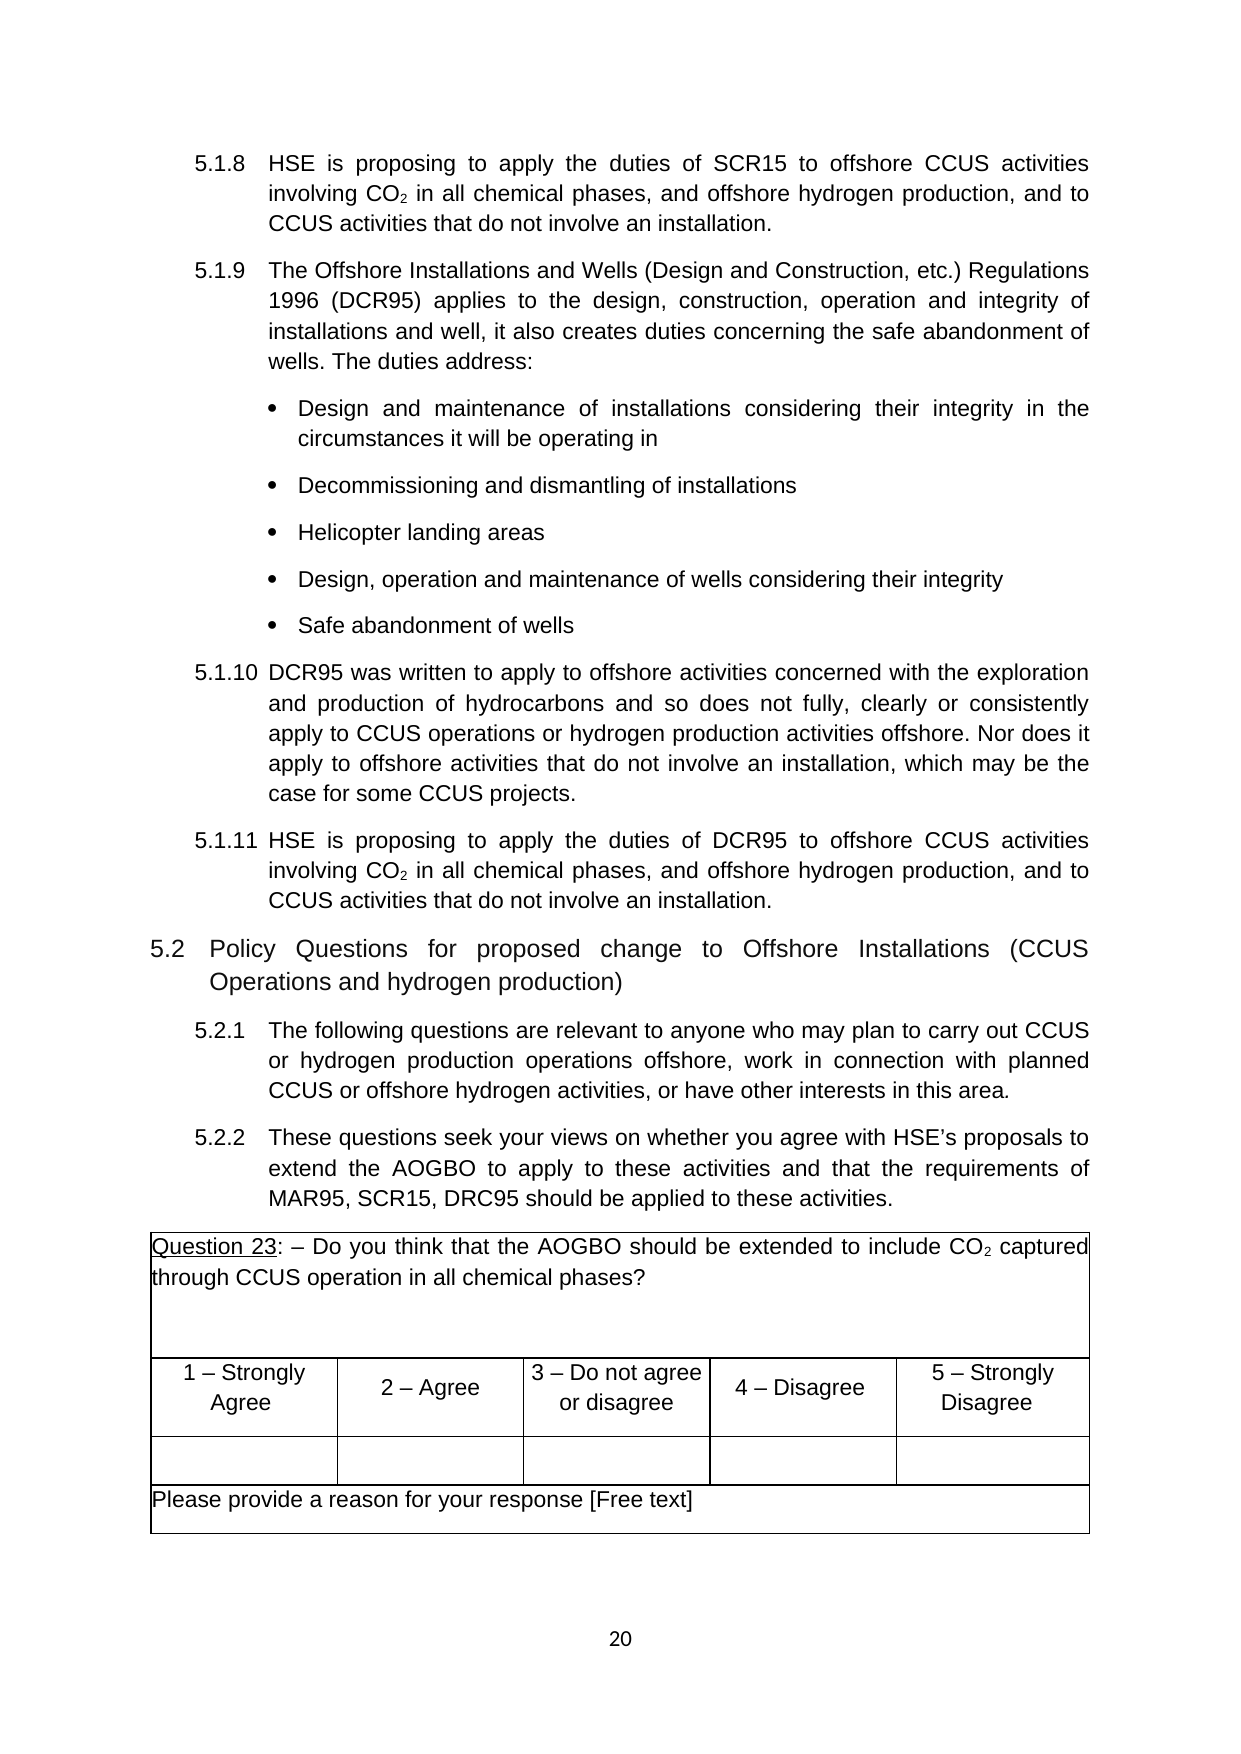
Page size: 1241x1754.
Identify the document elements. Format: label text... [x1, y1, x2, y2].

table_cell Please provide a reason for your response [Free text] [152, 1486, 1089, 1533]
table_cell [338, 1437, 523, 1484]
table_cell [897, 1437, 1089, 1484]
list The following questions are relevant to anyone who may plan to carry out CCUS or hydrogen production operations offshore, work in connection with planned CCUS or offshore hydrogen activities, or have other interests in this area. [194, 1017, 1090, 1104]
table_cell [524, 1437, 709, 1484]
table_header Question 23: – Do you think that the AOGBO should be extended to include CO2 captured through CCUS operation in all chemical phases? [152, 1233, 1089, 1357]
list Decommissioning and dismantling of installations [268, 472, 1090, 498]
list Design and maintenance of installations considering their integrity in the circumstances it will be operating in [268, 395, 1090, 451]
list Helicopter landing areas [268, 519, 1090, 545]
table_cell 4 – Disagree [711, 1359, 896, 1436]
list Safe abandonment of wells [268, 612, 1090, 639]
table_cell [152, 1437, 337, 1484]
list The Offshore Installations and Wells (Design and Construction, etc.) Regulations 1996 (DCR95) applies to the design, construction, operation and integrity of installations and well, it also creates duties concerning the safe abandonment of wells. The duties address: [194, 257, 1090, 374]
list These questions seek your views on whether you agree with HSE’s proposals to extend the AOGBO to apply to these activities and that the requirements of MAR95, SCR15, DRC95 should be applied to these activities. [194, 1124, 1090, 1211]
list Design, operation and maintenance of wells considering their integrity [268, 566, 1090, 592]
list DCR95 was written to apply to offshore activities concerned with the exploration and production of hydrocarbons and so does not fully, clearly or consistently apply to CCUS operations or hydrogen production activities offshore. Nor does it apply to offshore activities that do not involve an installation, which may be the case for some CCUS projects. [194, 659, 1090, 807]
subtitle Policy Questions for proposed change to Offshore Installations (CCUS Operations and hydrogen production) [150, 934, 1090, 996]
table_cell [711, 1437, 896, 1484]
list HSE is proposing to apply the duties of DCR95 to offshore CCUS activities involving CO2 in all chemical phases, and offshore hydrogen production, and to CCUS activities that do not involve an installation. [194, 827, 1090, 914]
table_cell 3 – Do not agree or disagree [524, 1359, 709, 1436]
list HSE is proposing to apply the duties of SCR15 to offshore CCUS activities involving CO2 in all chemical phases, and offshore hydrogen production, and to CCUS activities that do not involve an installation. [194, 150, 1090, 237]
table_cell 1 – Strongly Agree [152, 1359, 337, 1436]
table_cell 2 – Agree [338, 1359, 523, 1436]
table_cell 5 – Strongly Disagree [897, 1359, 1089, 1436]
